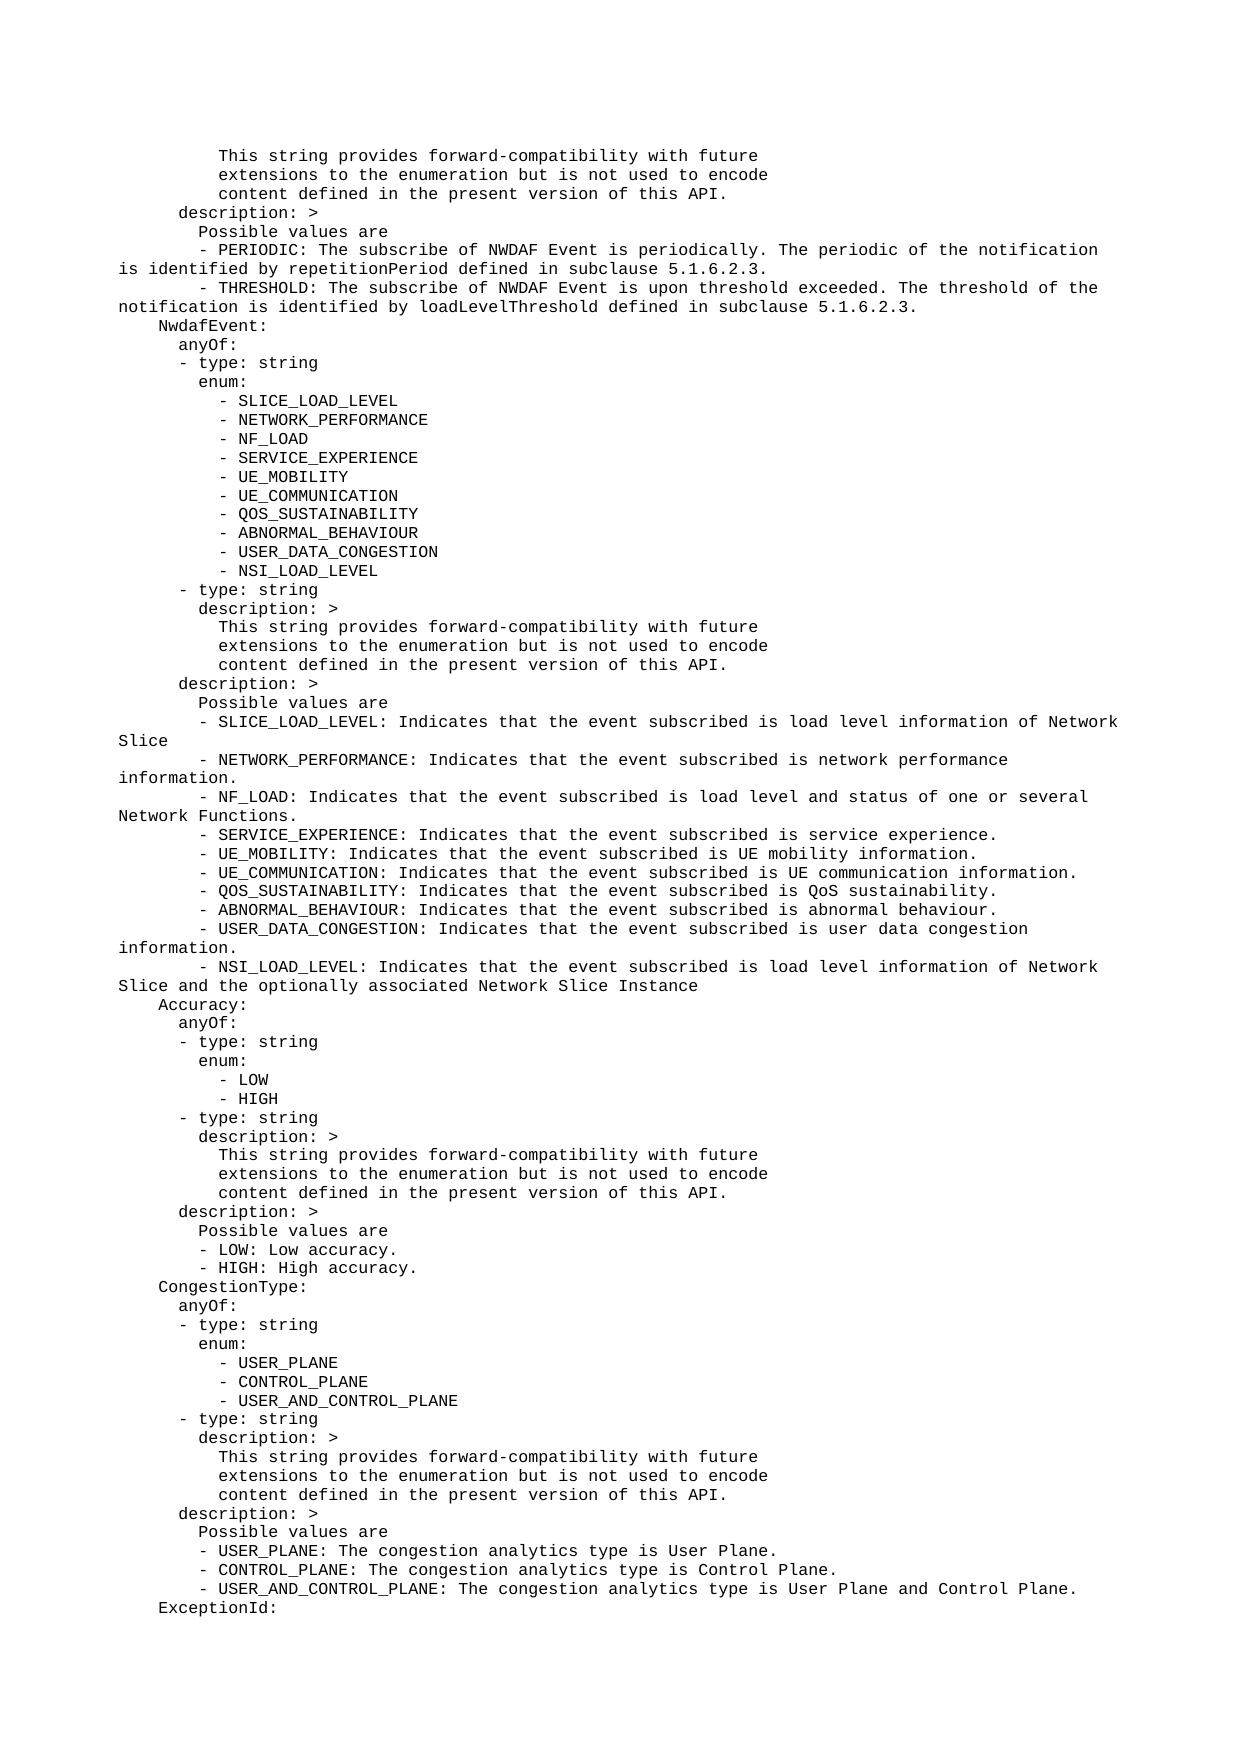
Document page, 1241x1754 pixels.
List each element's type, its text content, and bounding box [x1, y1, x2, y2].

text content defined in the present version of this API. [118, 185, 1122, 204]
text - type: string [118, 581, 1122, 600]
text anyOf: [118, 336, 1122, 355]
text - ABNORMAL_BEHAVIOUR: Indicates that the event subscribed is abnormal behaviour. [118, 902, 1122, 921]
text - UE_MOBILITY [118, 468, 1122, 487]
text - UE_COMMUNICATION: Indicates that the event subscribed is UE communication information. [118, 864, 1122, 883]
text - USER_DATA_CONGESTION: Indicates that the event subscribed is user data congestion information. [118, 921, 1122, 958]
text - NF_LOAD: Indicates that the event subscribed is load level and status of one or several Network Functions. [118, 789, 1122, 826]
text - SLICE_LOAD_LEVEL [118, 393, 1122, 412]
text - NSI_LOAD_LEVEL: Indicates that the event subscribed is load level information of Network Slice and the optionally associated Network Slice Instance [118, 958, 1122, 996]
text Possible values are [118, 694, 1122, 713]
text - USER_PLANE [118, 1354, 1122, 1373]
text - type: string [118, 355, 1122, 374]
text enum: [118, 374, 1122, 393]
text description: > [118, 1128, 1122, 1147]
text - THRESHOLD: The subscribe of NWDAF Event is upon threshold exceeded. The threshold of the notification is identified by loadLevelThreshold defined in subclause 5.1.6.2.3. [118, 280, 1122, 317]
text - CONTROL_PLANE [118, 1373, 1122, 1392]
text Possible values are [118, 1524, 1122, 1543]
text Possible values are [118, 1222, 1122, 1241]
text description: > [118, 676, 1122, 694]
text - QOS_SUSTAINABILITY [118, 506, 1122, 525]
text description: > [118, 204, 1122, 223]
text extensions to the enumeration but is not used to encode [118, 1467, 1122, 1486]
text - USER_PLANE: The congestion analytics type is User Plane. [118, 1543, 1122, 1562]
text description: > [118, 1203, 1122, 1222]
text - SLICE_LOAD_LEVEL: Indicates that the event subscribed is load level information of Network Slice [118, 713, 1122, 751]
text description: > [118, 1505, 1122, 1524]
text content defined in the present version of this API. [118, 1185, 1122, 1203]
text enum: [118, 1053, 1122, 1072]
text extensions to the enumeration but is not used to encode [118, 638, 1122, 657]
text ExceptionId: [118, 1599, 1122, 1618]
text enum: [118, 1336, 1122, 1354]
text - SERVICE_EXPERIENCE: Indicates that the event subscribed is service experience. [118, 826, 1122, 845]
text - USER_AND_CONTROL_PLANE: The congestion analytics type is User Plane and Control Plane. [118, 1581, 1122, 1599]
text - type: string [118, 1109, 1122, 1128]
text - USER_DATA_CONGESTION [118, 544, 1122, 562]
text content defined in the present version of this API. [118, 1486, 1122, 1505]
text - type: string [118, 1034, 1122, 1053]
text extensions to the enumeration but is not used to encode [118, 1166, 1122, 1185]
text description: > [118, 600, 1122, 619]
text - QOS_SUSTAINABILITY: Indicates that the event subscribed is QoS sustainability. [118, 883, 1122, 902]
text - NF_LOAD [118, 431, 1122, 449]
text - type: string [118, 1411, 1122, 1430]
text This string provides forward-compatibility with future [118, 148, 1122, 167]
text - USER_AND_CONTROL_PLANE [118, 1392, 1122, 1411]
text anyOf: [118, 1298, 1122, 1317]
text - LOW [118, 1072, 1122, 1090]
text Possible values are [118, 223, 1122, 242]
text - HIGH [118, 1090, 1122, 1109]
text This string provides forward-compatibility with future [118, 1147, 1122, 1166]
text description: > [118, 1430, 1122, 1449]
text Accuracy: [118, 996, 1122, 1015]
text - NETWORK_PERFORMANCE: Indicates that the event subscribed is network performance information. [118, 751, 1122, 789]
text extensions to the enumeration but is not used to encode [118, 167, 1122, 185]
text - HIGH: High accuracy. [118, 1260, 1122, 1279]
text - CONTROL_PLANE: The congestion analytics type is Control Plane. [118, 1562, 1122, 1581]
text This string provides forward-compatibility with future [118, 1449, 1122, 1467]
text - PERIODIC: The subscribe of NWDAF Event is periodically. The periodic of the notification is identified by repetitionPeriod defined in subclause 5.1.6.2.3. [118, 242, 1122, 280]
text - ABNORMAL_BEHAVIOUR [118, 525, 1122, 544]
text NwdafEvent: [118, 317, 1122, 336]
text - UE_COMMUNICATION [118, 487, 1122, 506]
text - SERVICE_EXPERIENCE [118, 449, 1122, 468]
text - LOW: Low accuracy. [118, 1241, 1122, 1260]
text CongestionType: [118, 1279, 1122, 1298]
text - NSI_LOAD_LEVEL [118, 562, 1122, 581]
text - UE_MOBILITY: Indicates that the event subscribed is UE mobility information. [118, 845, 1122, 864]
text - NETWORK_PERFORMANCE [118, 412, 1122, 431]
text - type: string [118, 1317, 1122, 1336]
text anyOf: [118, 1015, 1122, 1034]
text content defined in the present version of this API. [118, 657, 1122, 676]
text This string provides forward-compatibility with future [118, 619, 1122, 638]
